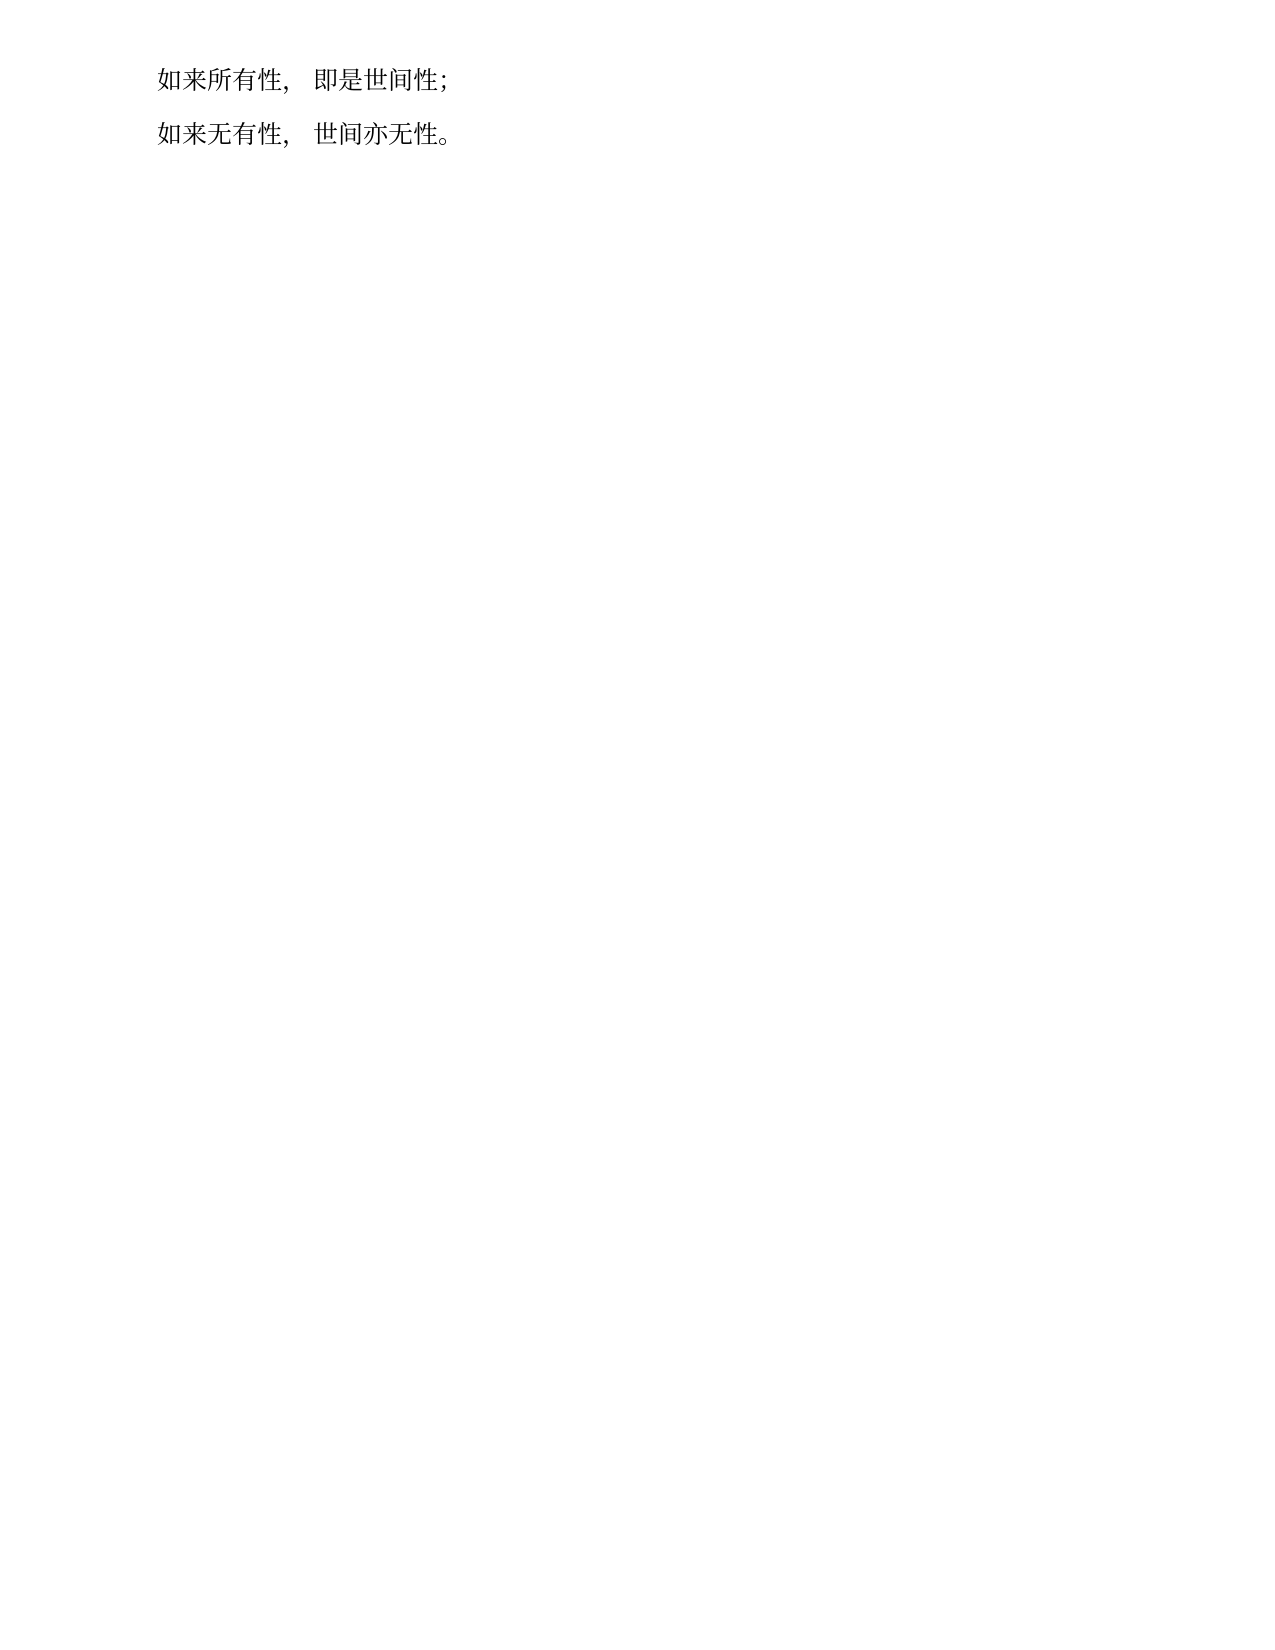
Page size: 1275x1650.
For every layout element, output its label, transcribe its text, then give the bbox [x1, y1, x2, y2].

text 如来所有性， 即是世间性； 如来无有性， 世间亦无性。 [157, 60, 471, 151]
